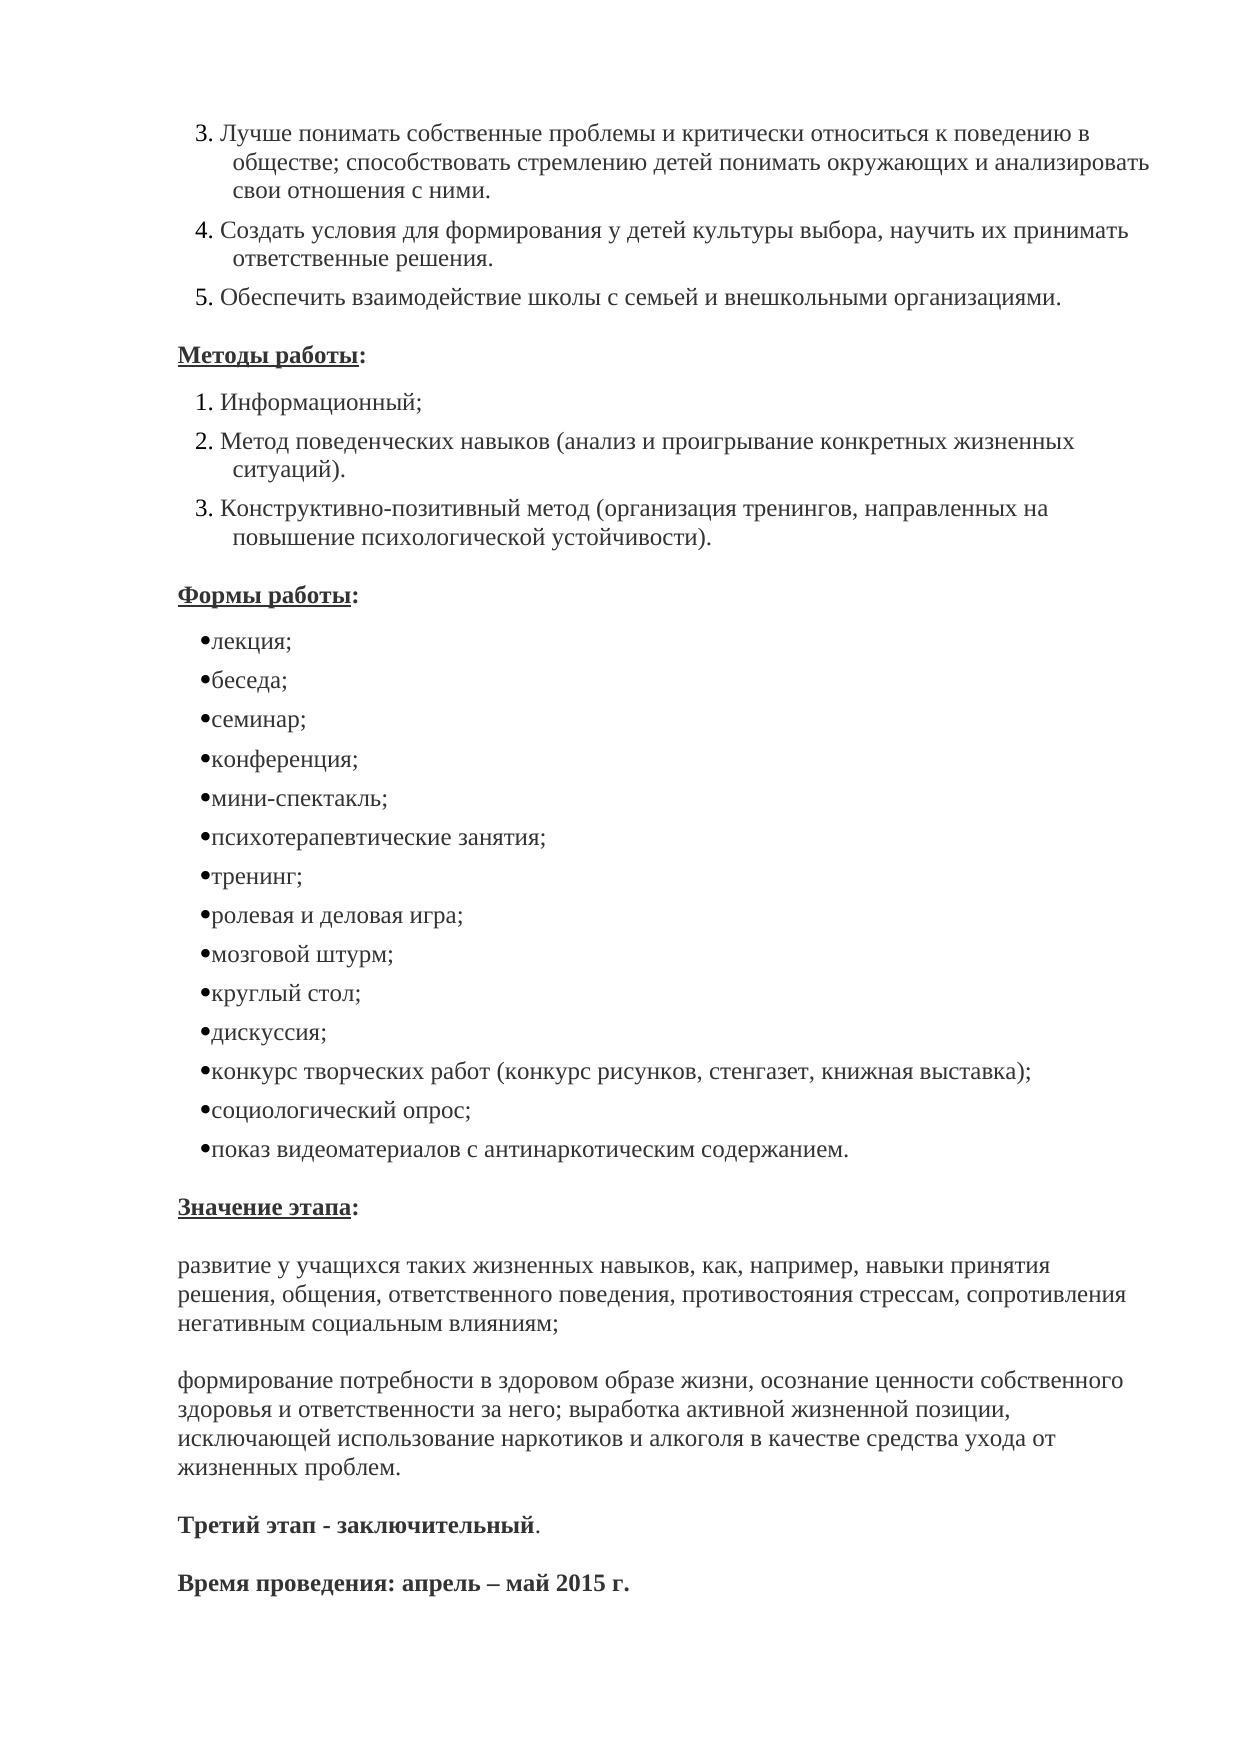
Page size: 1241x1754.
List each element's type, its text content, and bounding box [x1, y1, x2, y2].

text ​ конференция; [195, 744, 1152, 772]
text формирование потребности в здоровом образе жизни, осознание ценности собственного здоровья и ответственности за него; выработка активной жизненной позиции, исключающей использование наркотиков и алкоголя в качестве средства ухода от жизненных проблем. [177, 1366, 1152, 1481]
text Методы работы: [177, 340, 1152, 369]
text ​ беседа; [195, 666, 1152, 694]
text ​ мини-спектакль; [195, 783, 1152, 811]
text ​ мозговой штурм; [195, 939, 1152, 968]
text 2.​ Метод поведенческих навыков (анализ и проигрывание конкретных жизненных ситуаций). [195, 426, 1152, 483]
text Формы работы: [177, 580, 1152, 609]
text 4.​ Создать условия для формирования у детей культуры выбора, научить их принимать ответственные решения. [195, 215, 1152, 272]
text ​ лекция; [195, 626, 1152, 655]
text 5.​ Обеспечить взаимодействие школы с семьей и внешкольными организациями. [195, 282, 1152, 311]
text Третий этап - заключительный. [177, 1510, 1152, 1538]
text Значение этапа: [177, 1192, 1152, 1221]
text ​ конкурс творческих работ (конкурс рисунков, стенгазет, книжная выставка); [195, 1056, 1152, 1085]
text 3.​ Лучше понимать собственные проблемы и критически относиться к поведению в обществе; способствовать стремлению детей понимать окружающих и анализировать свои отношения с ними. [195, 118, 1152, 204]
text ​ социологический опрос; [195, 1095, 1152, 1124]
text развитие у учащихся таких жизненных навыков, как, например, навыки принятия решения, общения, ответственного поведения, противостояния стрессам, сопротивления негативным социальным влияниям; [177, 1250, 1152, 1336]
text 1.​ Информационный; [195, 387, 1152, 415]
text ​ показ видеоматериалов с антинаркотическим содержанием. [195, 1134, 1152, 1163]
text ​ семинар; [195, 704, 1152, 733]
text Время проведения: апрель – май 2015 г. [177, 1568, 1152, 1596]
text ​ тренинг; [195, 861, 1152, 889]
text ​ психотерапевтические занятия; [195, 822, 1152, 851]
text ​ ролевая и деловая игра; [195, 900, 1152, 929]
text ​ круглый стол; [195, 978, 1152, 1007]
text ​ дискуссия; [195, 1017, 1152, 1046]
text 3.​ Конструктивно-позитивный метод (организация тренингов, направленных на повышение психологической устойчивости). [195, 493, 1152, 551]
